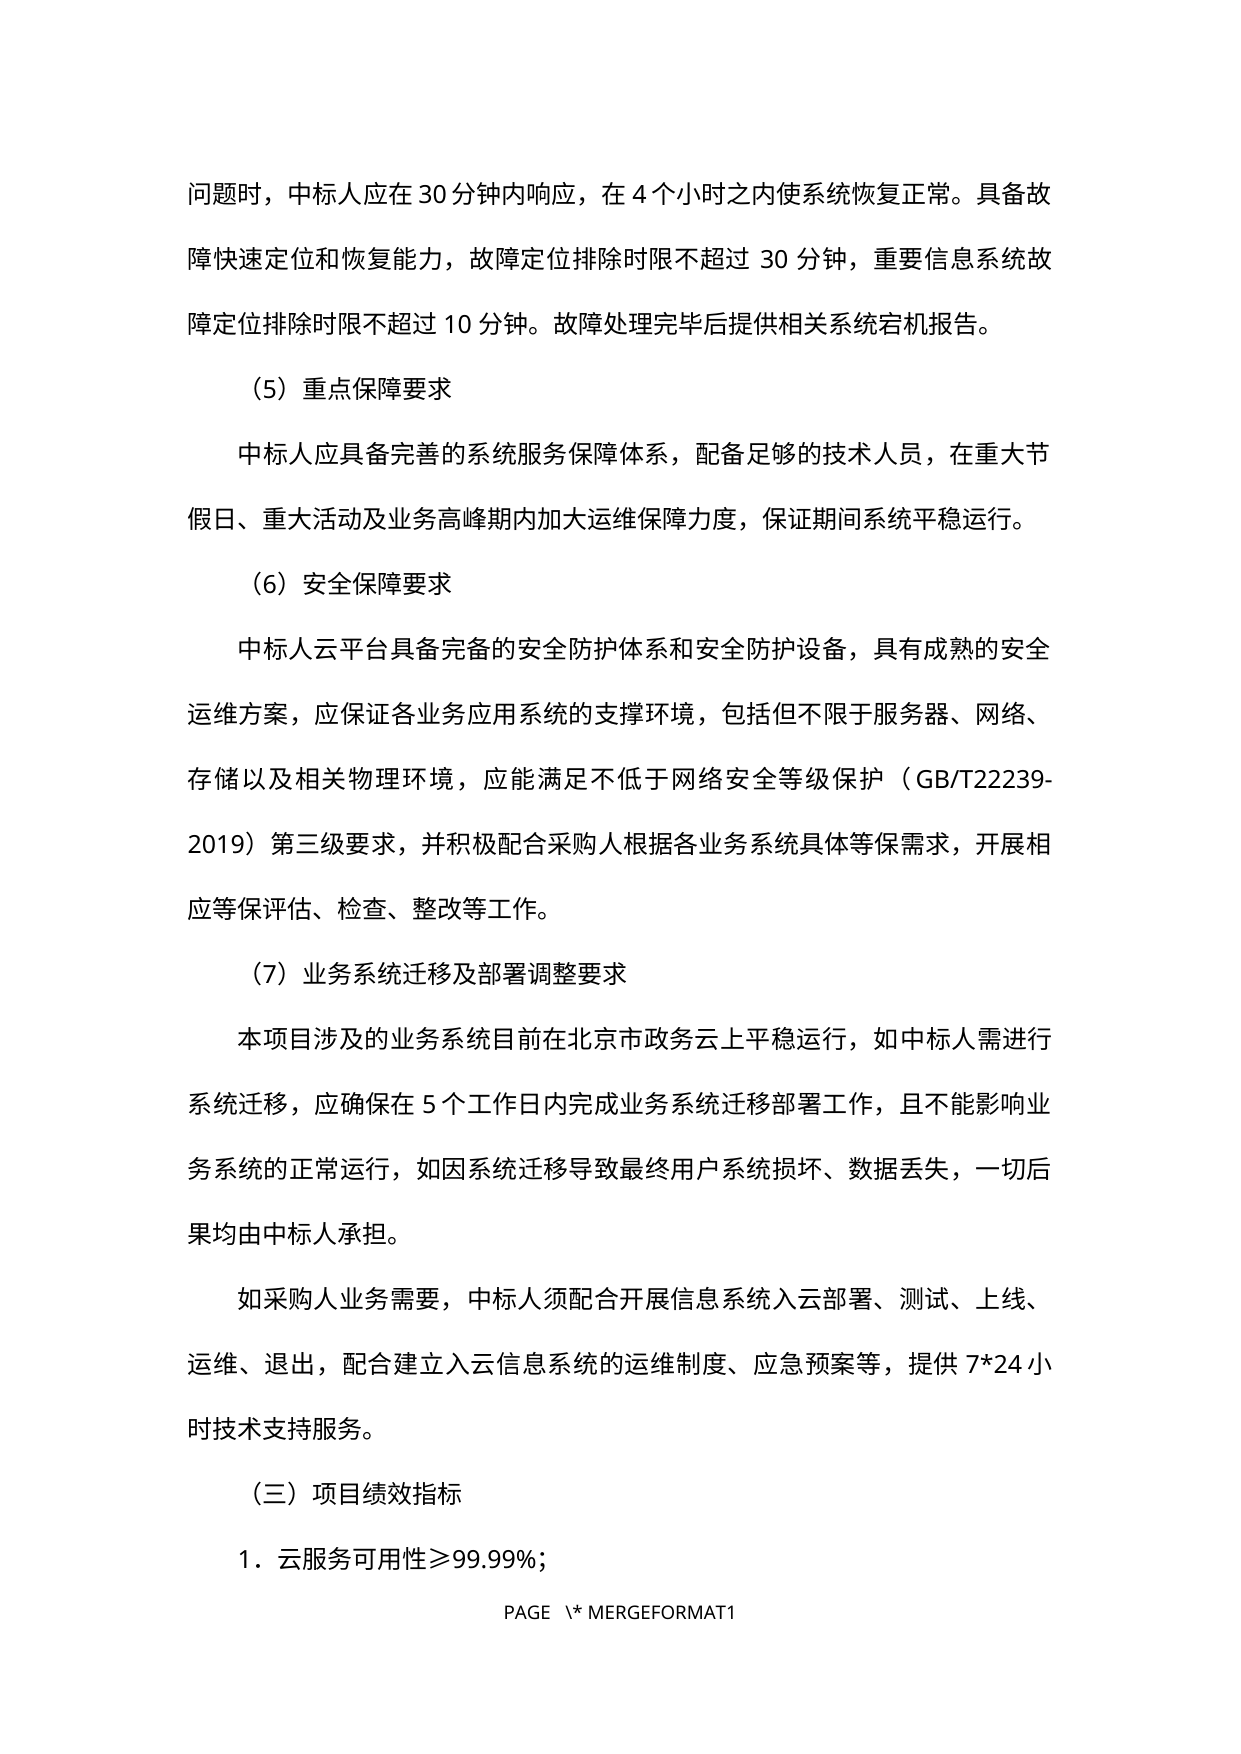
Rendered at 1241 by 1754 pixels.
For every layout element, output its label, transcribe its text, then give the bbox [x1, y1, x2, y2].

text （7）业务系统迁移及部署调整要求 [187, 940, 1053, 1005]
text 中标人应具备完善的系统服务保障体系，配备足够的技术人员，在重大节假日、重大活动及业务高峰期内加大运维保障力度，保证期间系统平稳运行。 [187, 420, 1053, 550]
text 中标人云平台具备完备的安全防护体系和安全防护设备，具有成熟的安全运维方案，应保证各业务应用系统的支撑环境，包括但不限于服务器、网络、存储以及相关物理环境，应能满足不低于网络安全等级保护（GB/T22239-2019）第三级要求，并积极配合采购人根据各业务系统具体等保需求，开展相应等保评估、检查、整改等工作。 [187, 615, 1053, 940]
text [187, 160, 1053, 355]
text 1．云服务可用性≥99.99%； [187, 1525, 1053, 1590]
text （6）安全保障要求 [187, 550, 1053, 615]
text 如采购人业务需要，中标人须配合开展信息系统入云部署、测试、上线、运维、退出，配合建立入云信息系统的运维制度、应急预案等，提供7*24小时技术支持服务。 [187, 1265, 1053, 1460]
list （三）项目绩效指标 [187, 1460, 1053, 1525]
text （5）重点保障要求 [187, 355, 1053, 420]
text 本项目涉及的业务系统目前在北京市政务云上平稳运行，如中标人需进行系统迁移，应确保在5个工作日内完成业务系统迁移部署工作，且不能影响业务系统的正常运行，如因系统迁移导致最终用户系统损坏、数据丢失，一切后果均由中标人承担。 [187, 1005, 1053, 1265]
